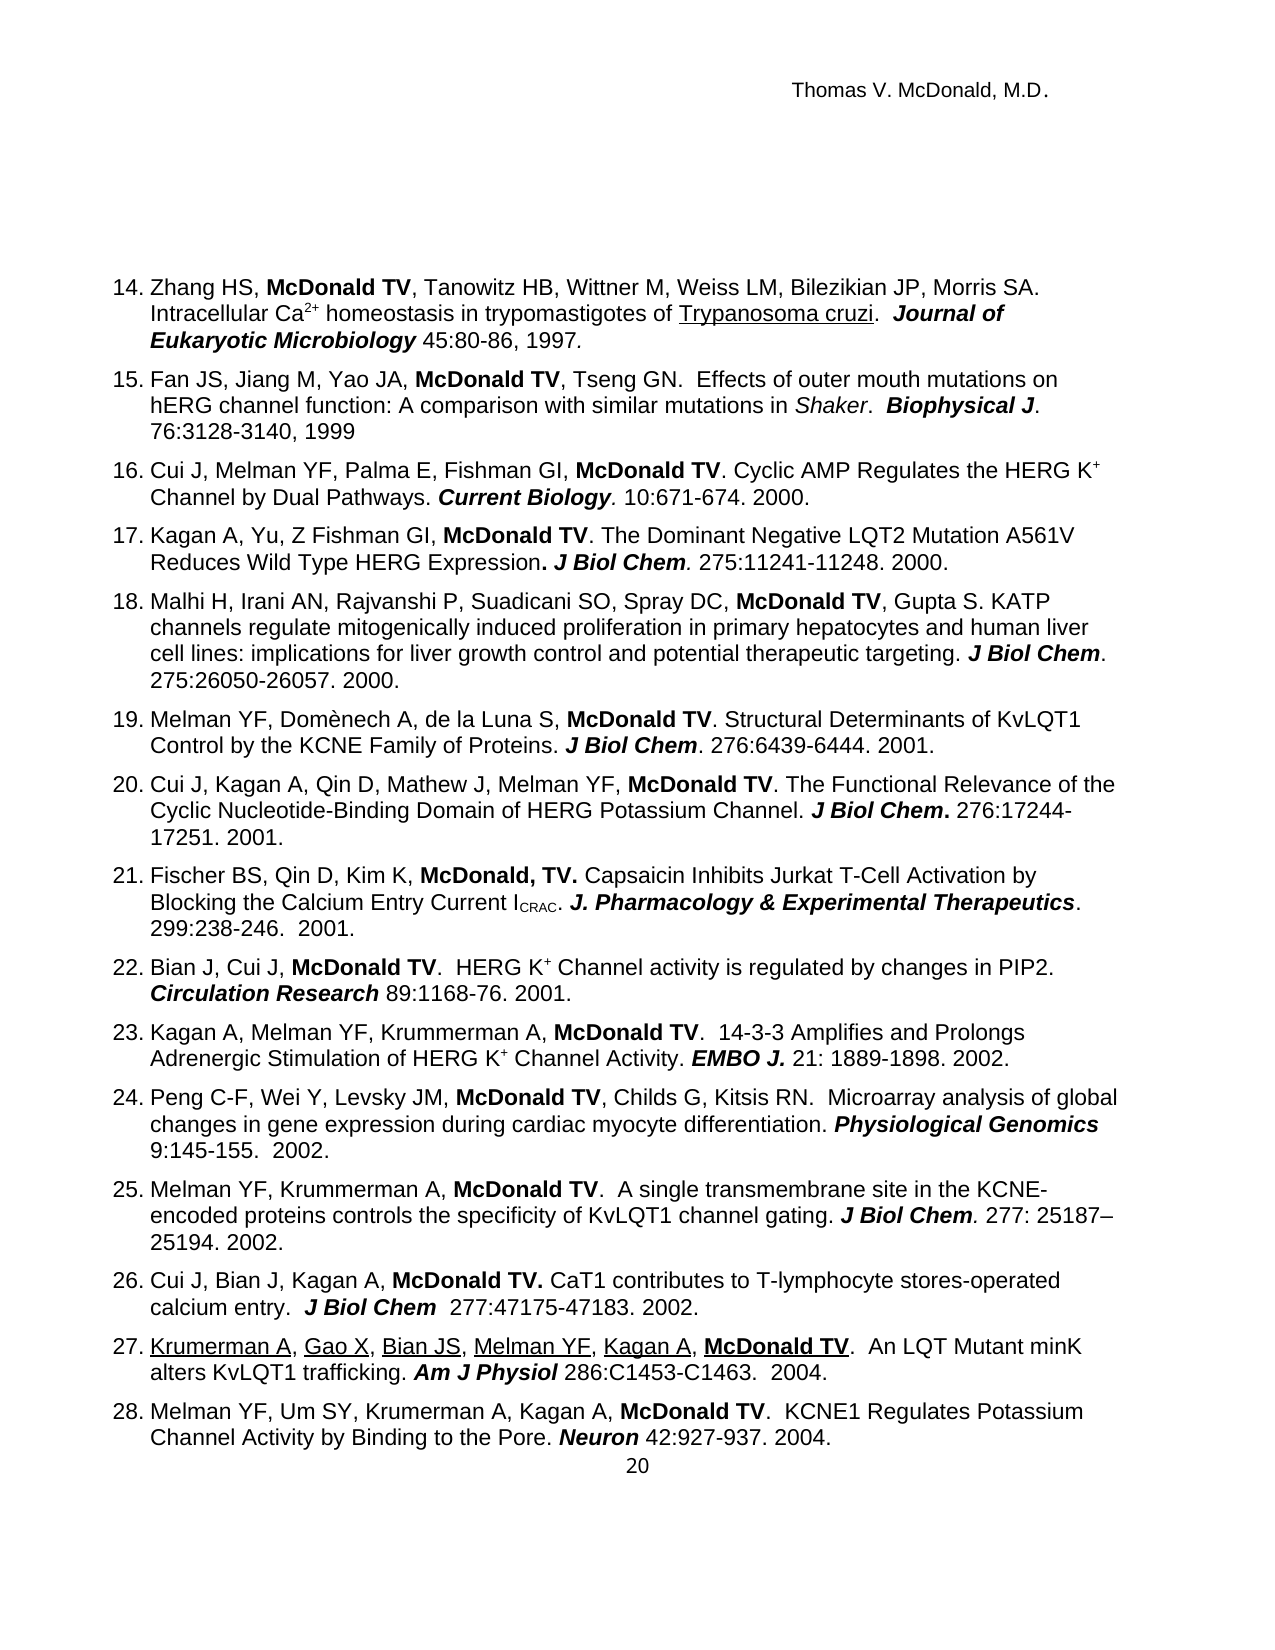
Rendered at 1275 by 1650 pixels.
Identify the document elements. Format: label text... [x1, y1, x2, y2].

list Cui J, Melman YF, Palma E, Fishman GI, McDonald TV. Cyclic AMP Regulates the HERG K+ Channel by Dual Pathways. Current Biology. 10:671-674. 2000. [112, 457, 1125, 510]
list Cui J, Bian J, Kagan A, McDonald TV. CaT1 contributes to T-lymphocyte stores-operated calcium entry. J Biol Chem 277:47175-47183. 2002. [112, 1267, 1125, 1320]
list Malhi H, Irani AN, Rajvanshi P, Suadicani SO, Spray DC, McDonald TV, Gupta S. KATP channels regulate mitogenically induced proliferation in primary hepatocytes and human liver cell lines: implications for liver growth control and potential therapeutic targeting. J Biol Chem. 275:26050-26057. 2000. [112, 588, 1125, 693]
list Bian J, Cui J, McDonald TV. HERG K+ Channel activity is regulated by changes in PIP2. Circulation Research 89:1168-76. 2001. [112, 954, 1125, 1007]
list Krumerman A, Gao X, Bian JS, Melman YF, Kagan A, McDonald TV. An LQT Mutant minK alters KvLQT1 trafficking. Am J Physiol 286:C1453-C1463. 2004. [112, 1333, 1125, 1385]
list Fan JS, Jiang M, Yao JA, McDonald TV, Tseng GN. Effects of outer mouth mutations on hERG channel function: A comparison with similar mutations in Shaker. Biophysical J. 76:3128-3140, 1999 [112, 366, 1125, 445]
list Kagan A, Yu, Z Fishman GI, McDonald TV. The Dominant Negative LQT2 Mutation A561V Reduces Wild Type HERG Expression. J Biol Chem. 275:11241-11248. 2000. [112, 522, 1125, 575]
list Peng C-F, Wei Y, Levsky JM, McDonald TV, Childs G, Kitsis RN. Microarray analysis of global changes in gene expression during cardiac myocyte differentiation. Physiological Genomics 9:145-155. 2002. [112, 1084, 1125, 1163]
list Kagan A, Melman YF, Krummerman A, McDonald TV. 14-3-3 Amplifies and Prolongs Adrenergic Stimulation of HERG K+ Channel Activity. EMBO J. 21: 1889-1898. 2002. [112, 1019, 1125, 1072]
list Fischer BS, Qin D, Kim K, McDonald, TV. Capsaicin Inhibits Jurkat T-Cell Activation by Blocking the Calcium Entry Current ICRAC. J. Pharmacology & Experimental Therapeutics. 299:238-246. 2001. [112, 862, 1125, 941]
list Melman YF, Krummerman A, McDonald TV. A single transmembrane site in the KCNE-encoded proteins controls the specificity of KvLQT1 channel gating. J Biol Chem. 277: 25187–25194. 2002. [112, 1176, 1125, 1255]
list Zhang HS, McDonald TV, Tanowitz HB, Wittner M, Weiss LM, Bilezikian JP, Morris SA. Intracellular Ca2+ homeostasis in trypomastigotes of Trypanosoma cruzi. Journal of Eukaryotic Microbiology 45:80-86, 1997. [112, 274, 1125, 353]
list Melman YF, Domènech A, de la Luna S, McDonald TV. Structural Determinants of KvLQT1 Control by the KCNE Family of Proteins. J Biol Chem. 276:6439-6444. 2001. [112, 706, 1125, 758]
list Cui J, Kagan A, Qin D, Mathew J, Melman YF, McDonald TV. The Functional Relevance of the Cyclic Nucleotide-Binding Domain of HERG Potassium Channel. J Biol Chem. 276:17244-17251. 2001. [112, 771, 1125, 850]
list Melman YF, Um SY, Krumerman A, Kagan A, McDonald TV. KCNE1 Regulates Potassium Channel Activity by Binding to the Pore. Neuron 42:927-937. 2004. [112, 1398, 1125, 1451]
